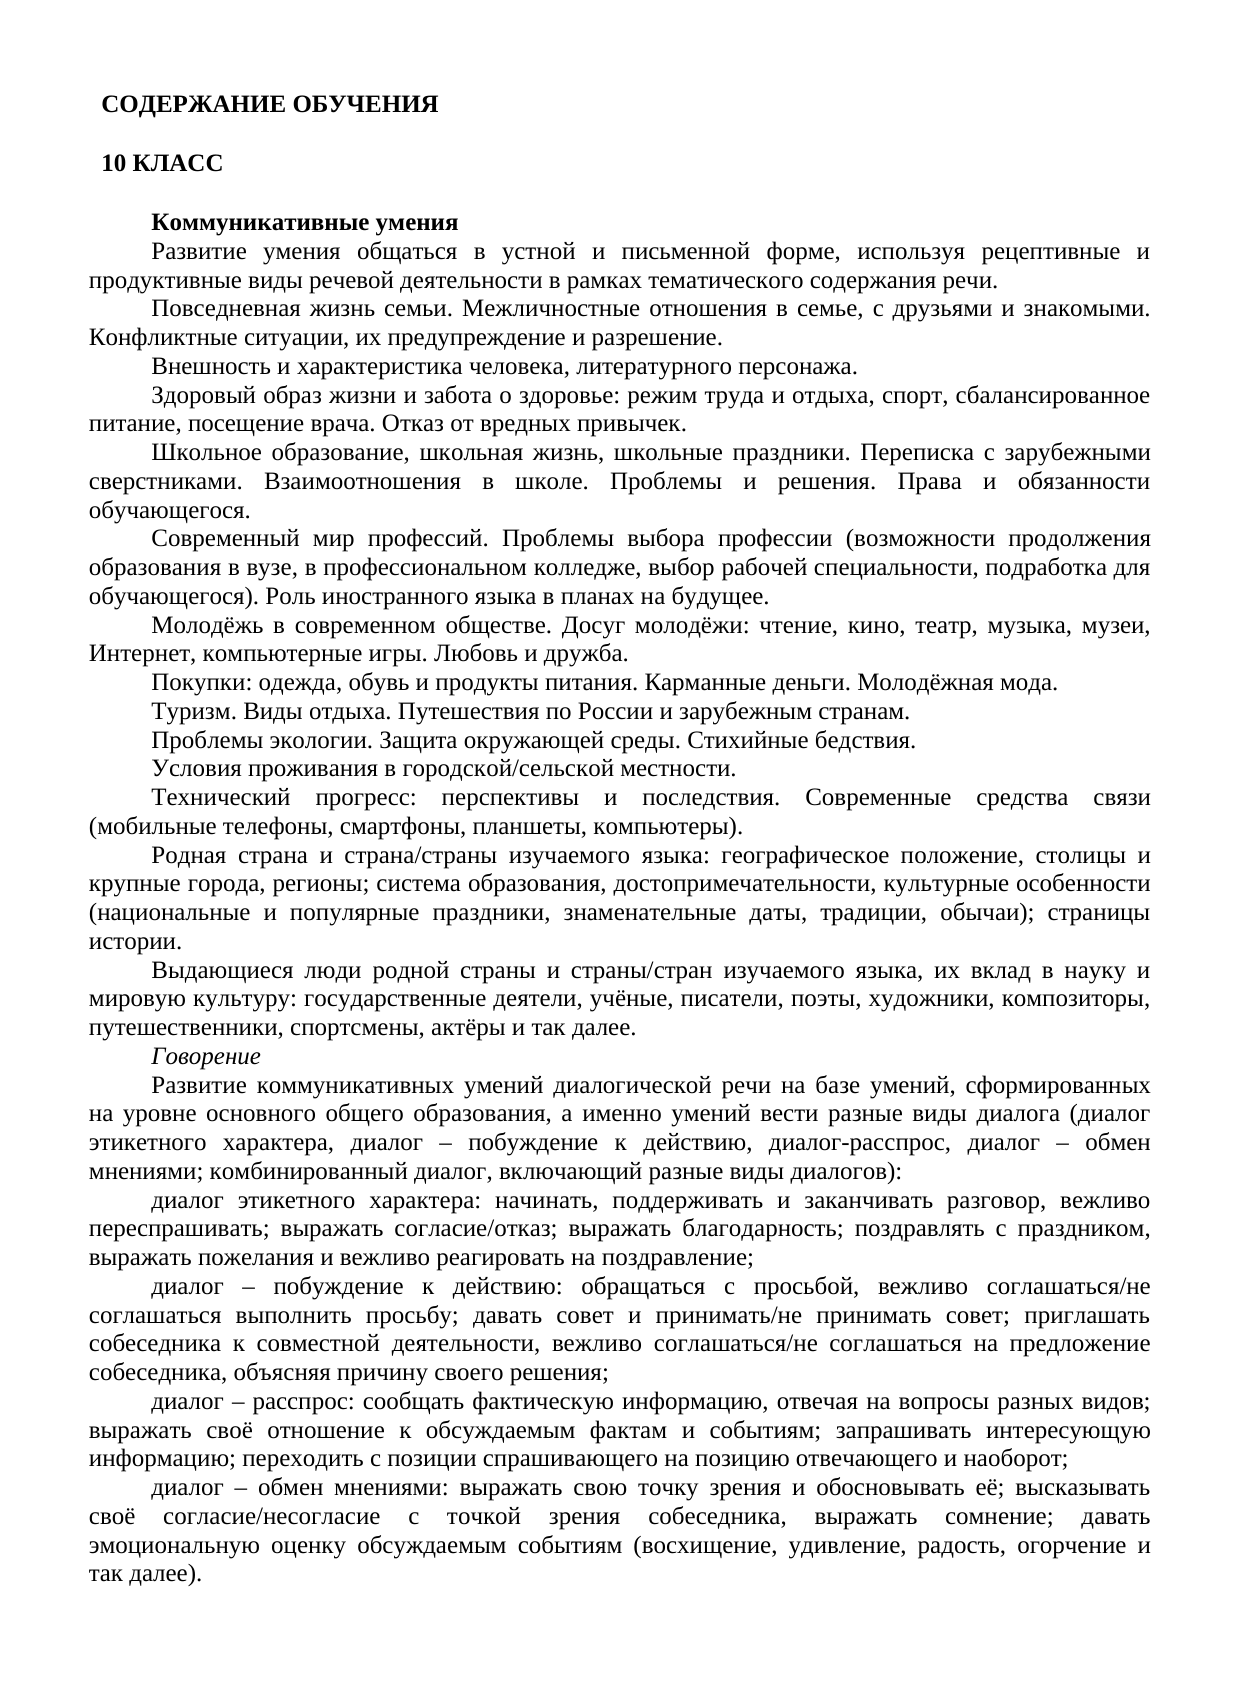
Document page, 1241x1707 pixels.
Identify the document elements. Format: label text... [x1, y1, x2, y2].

text Условия проживания в городской/сельской местности. [89, 753, 1152, 782]
text диалог – расспрос: сообщать фактическую информацию, отвечая на вопросы разных видов; выражать своё отношение к обсуждаемым фактам и событиям; запрашивать интересующую информацию; переходить с позиции спрашивающего на позицию отвечающего и наоборот; [89, 1386, 1152, 1472]
text Выдающиеся люди родной страны и страны/стран изучаемого языка, их вклад в науку и мировую культуру: государственные деятели, учёные, писатели, поэты, художники, композиторы, путешественники, спортсмены, актёры и так далее. [89, 955, 1152, 1041]
text Школьное образование, школьная жизнь, школьные праздники. Переписка с зарубежными сверстниками. Взаимоотношения в школе. Проблемы и решения. Права и обязанности обучающегося. [89, 437, 1152, 523]
text 10 КЛАСС [101, 148, 1152, 177]
text Развитие коммуникативных умений диалогической речи на базе умений, сформированных на уровне основного общего образования, а именно умений вести разные виды диалога (диалог этикетного характера, диалог – побуждение к действию, диалог-расспрос, диалог – обмен мнениями; комбинированный диалог, включающий разные виды диалогов): [89, 1070, 1152, 1185]
text Покупки: одежда, обувь и продукты питания. Карманные деньги. Молодёжная мода. [89, 667, 1152, 696]
text диалог – побуждение к действию: обращаться с просьбой, вежливо соглашаться/не соглашаться выполнить просьбу; давать совет и принимать/не принимать совет; приглашать собеседника к совместной деятельности, вежливо соглашаться/не соглашаться на предложение собеседника, объясняя причину своего решения; [89, 1271, 1152, 1386]
text Родная страна и страна/страны изучаемого языка: географическое положение, столицы и крупные города, регионы; система образования, достопримечательности, культурные особенности (национальные и популярные праздники, знаменательные даты, традиции, обычаи); страницы истории. [89, 840, 1152, 955]
text Молодёжь в современном обществе. Досуг молодёжи: чтение, кино, театр, музыка, музеи, Интернет, компьютерные игры. Любовь и дружба. [89, 610, 1152, 667]
text СОДЕРЖАНИЕ ОБУЧЕНИЯ [101, 89, 1152, 117]
text диалог – обмен мнениями: выражать свою точку зрения и обосновывать её; высказывать своё согласие/несогласие с точкой зрения собеседника, выражать сомнение; давать эмоциональную оценку обсуждаемым событиям (восхищение, удивление, радость, огорчение и так далее). [89, 1472, 1152, 1587]
text Коммуникативные умения [89, 207, 1152, 236]
text Современный мир профессий. Проблемы выбора профессии (возможности продолжения образования в вузе, в профессиональном колледже, выбор рабочей специальности, подработка для обучающегося). Роль иностранного языка в планах на будущее. [89, 523, 1152, 610]
text Здоровый образ жизни и забота о здоровье: режим труда и отдыха, спорт, сбалансированное питание, посещение врача. Отказ от вредных привычек. [89, 380, 1152, 437]
text Технический прогресс: перспективы и последствия. Современные средства связи (мобильные телефоны, смартфоны, планшеты, компьютеры). [89, 782, 1152, 840]
text Повседневная жизнь семьи. Межличностные отношения в семье, с друзьями и знакомыми. Конфликтные ситуации, их предупреждение и разрешение. [89, 293, 1152, 351]
text Проблемы экологии. Защита окружающей среды. Стихийные бедствия. [89, 725, 1152, 753]
text Внешность и характеристика человека, литературного персонажа. [89, 351, 1152, 380]
text Развитие умения общаться в устной и письменной форме, используя рецептивные и продуктивные виды речевой деятельности в рамках тематического содержания речи. [89, 236, 1152, 293]
text диалог этикетного характера: начинать, поддерживать и заканчивать разговор, вежливо переспрашивать; выражать согласие/отказ; выражать благодарность; поздравлять с праздником, выражать пожелания и вежливо реагировать на поздравление; [89, 1185, 1152, 1271]
text Говорение [89, 1041, 1152, 1070]
text Туризм. Виды отдыха. Путешествия по России и зарубежным странам. [89, 696, 1152, 725]
